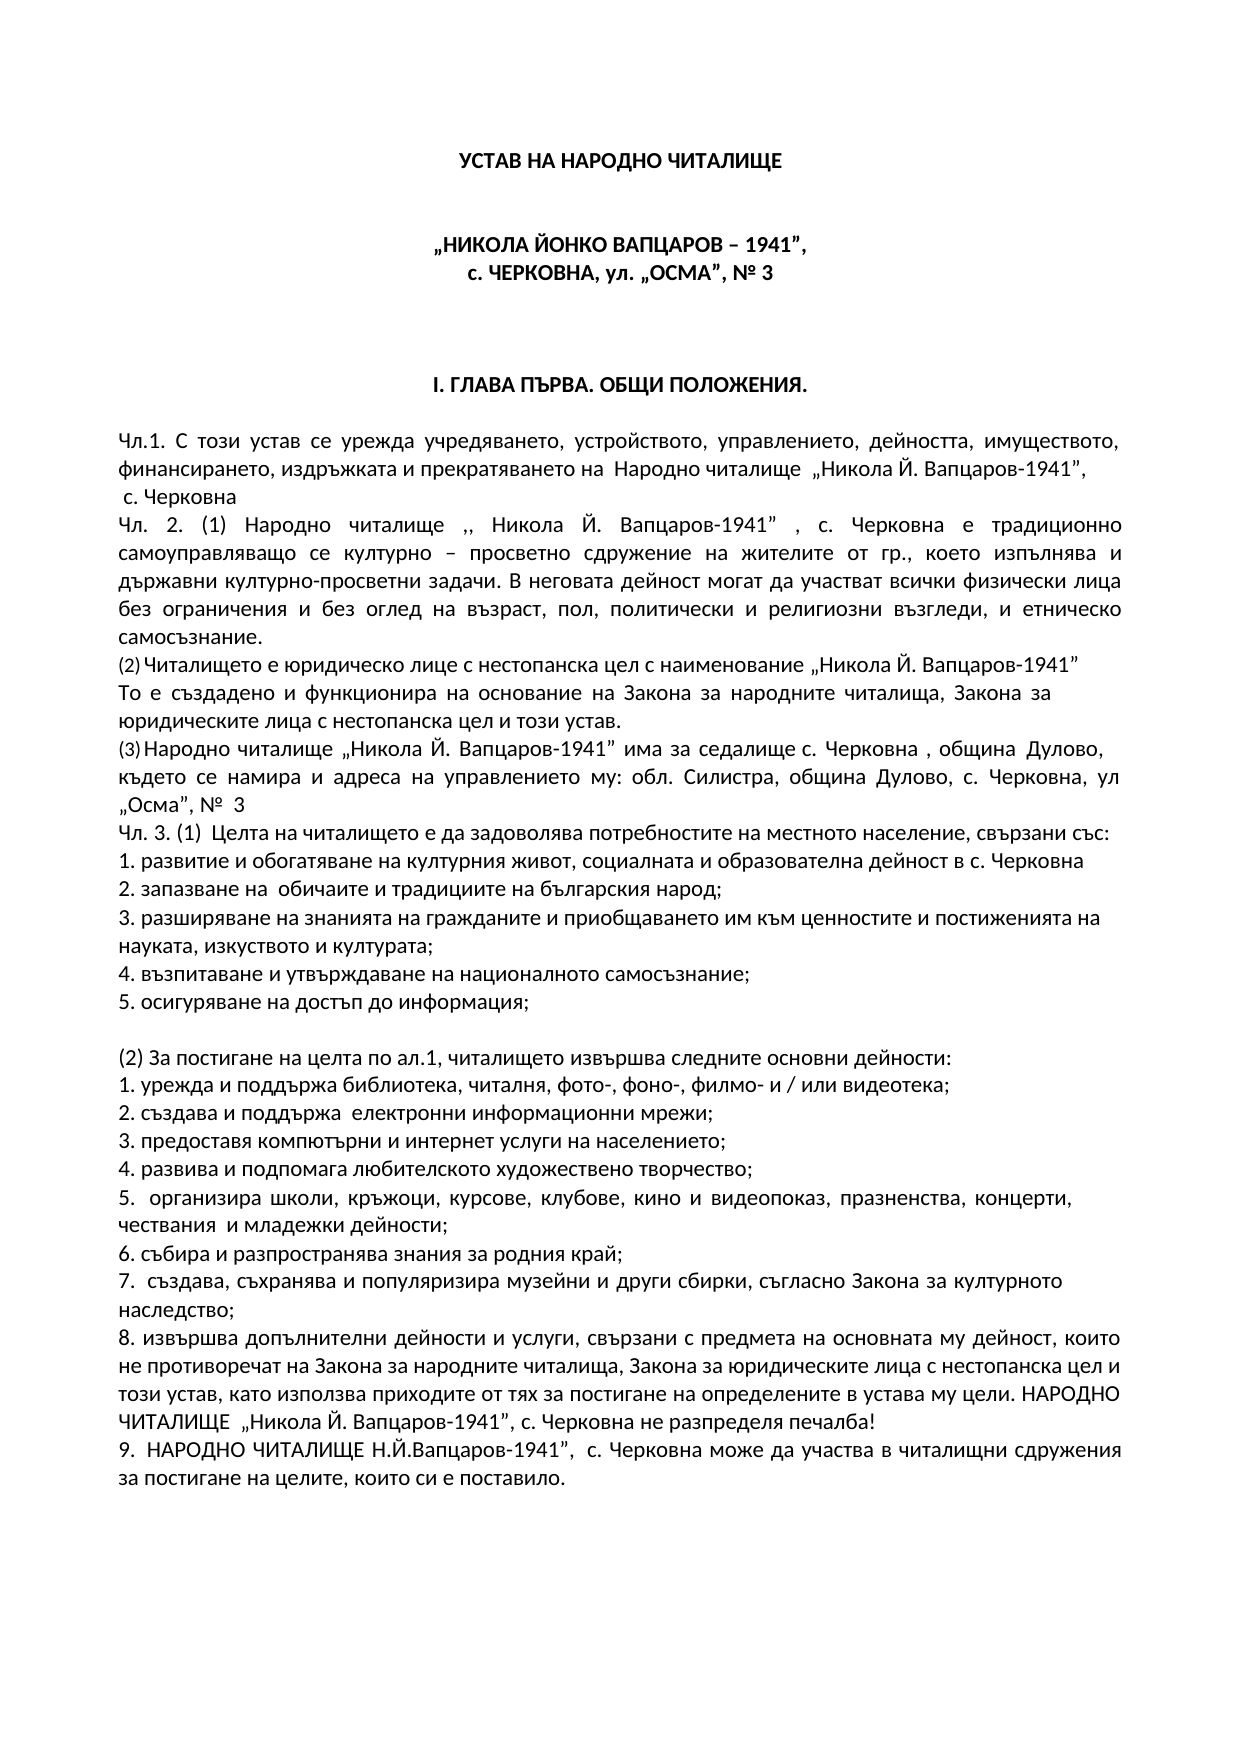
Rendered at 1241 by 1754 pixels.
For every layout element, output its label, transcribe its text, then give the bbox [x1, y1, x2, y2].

subtitle І. ГЛАВА ПЪРВА. ОБЩИ ПОЛОЖЕНИЯ. [431, 370, 809, 398]
list НАРОДНО ЧИТАЛИЩЕ Н.Й.Вапцаров-1941”, с. Черковна може да участва в читалищни сдружения за постигане на целите, които си е поставило. [118, 1435, 1123, 1491]
list създава и поддържа електронни информационни мрежи; [118, 1098, 1134, 1126]
list развива и подпомага любителското художествено творчество; [118, 1154, 1134, 1182]
text (2) За постигане на целта по ал.1, читалището извършва следните основни дейности: [118, 1043, 1134, 1071]
subtitle УСТАВ НА НАРОДНО ЧИТАЛИЩЕ [431, 146, 810, 174]
list разширяване на знанията на гражданите и приобщаването им към ценностите и постиженията на науката, изкуството и културата; [118, 903, 1103, 959]
text Чл. 3. (1) Целта на читалището е да задоволява потребностите на местното население, свързани със: [118, 818, 1134, 847]
text с. Черковна [123, 482, 1134, 510]
list Читалището е юридическо лице с нестопанска цел с наименование „Никола Й. Вапцаров-1941” [118, 650, 1134, 678]
text „НИКОЛА ЙОНКО ВАПЦАРОВ – 1941”, с. ЧЕРКОВНА, ул. „ОСМА”, № 3 [431, 230, 809, 286]
text То е създадено и функционира на основание на Закона за народните читалища, Закона за юридическите лица с нестопанска цел и този устав. [118, 678, 1134, 734]
list създава, съхранява и популяризира музейни и други сбирки, съгласно Закона за културното наследство; [118, 1267, 1122, 1323]
list урежда и поддържа библиотека, читалня, фото-, фоно-, филмо- и / или видеотека; [118, 1071, 1134, 1098]
list предоставя компютърни и интернет услуги на населението; [118, 1126, 1134, 1154]
list осигуряване на достъп до информация; [118, 987, 1134, 1015]
list събира и разпространява знания за родния край; [118, 1239, 1134, 1267]
list организира школи, кръжоци, курсове, клубове, кино и видеопоказ, празненства, концерти, чествания и младежки дейности; [118, 1183, 1122, 1239]
text Чл. 2. (1) Народно читалище ,, Никола Й. Вапцаров-1941” , с. Черковна е традиционно самоуправляващо се културно – просветно сдружение на жителите от гр., което изпълнява и държавни културно-просветни задачи. В неговата дейност могат да участват всички физически лица без ограничения и без оглед на възраст, пол, политически и религиозни възгледи, и етническо самосъзнание. [118, 510, 1123, 650]
text „Осма”, № 3 [118, 791, 1134, 818]
text Чл.1. С този устав се урежда учредяването, устройството, управлението, дейността, имуществото, финансирането, издръжката и прекратяването на Народно читалище „Никола Й. Вапцаров-1941”, [118, 426, 1121, 482]
list възпитаване и утвърждаване на националното самосъзнание; [118, 959, 1134, 987]
list развитие и обогатяване на културния живот, социалната и образователна дейност в с. Черковна [118, 847, 1134, 874]
list Народно читалище „Никола Й. Вапцаров-1941” има за седалище с. Черковна , община Дулово, където се намира и адреса на управлението му: обл. Силистра, община Дулово, с. Черковна, ул [118, 734, 1123, 790]
list запазване на обичаите и традициите на българския народ; [118, 874, 1134, 903]
list извършва допълнителни дейности и услуги, свързани с предмета на основната му дейност, които не противоречат на Закона за народните читалища, Закона за юридическите лица с нестопанска цел и този устав, като използва приходите от тях за постигане на определените в устава му цели. НАРОДНО ЧИТАЛИЩЕ „Никола Й. Вапцаров-1941”, с. Черковна не разпределя печалба! [118, 1323, 1122, 1435]
